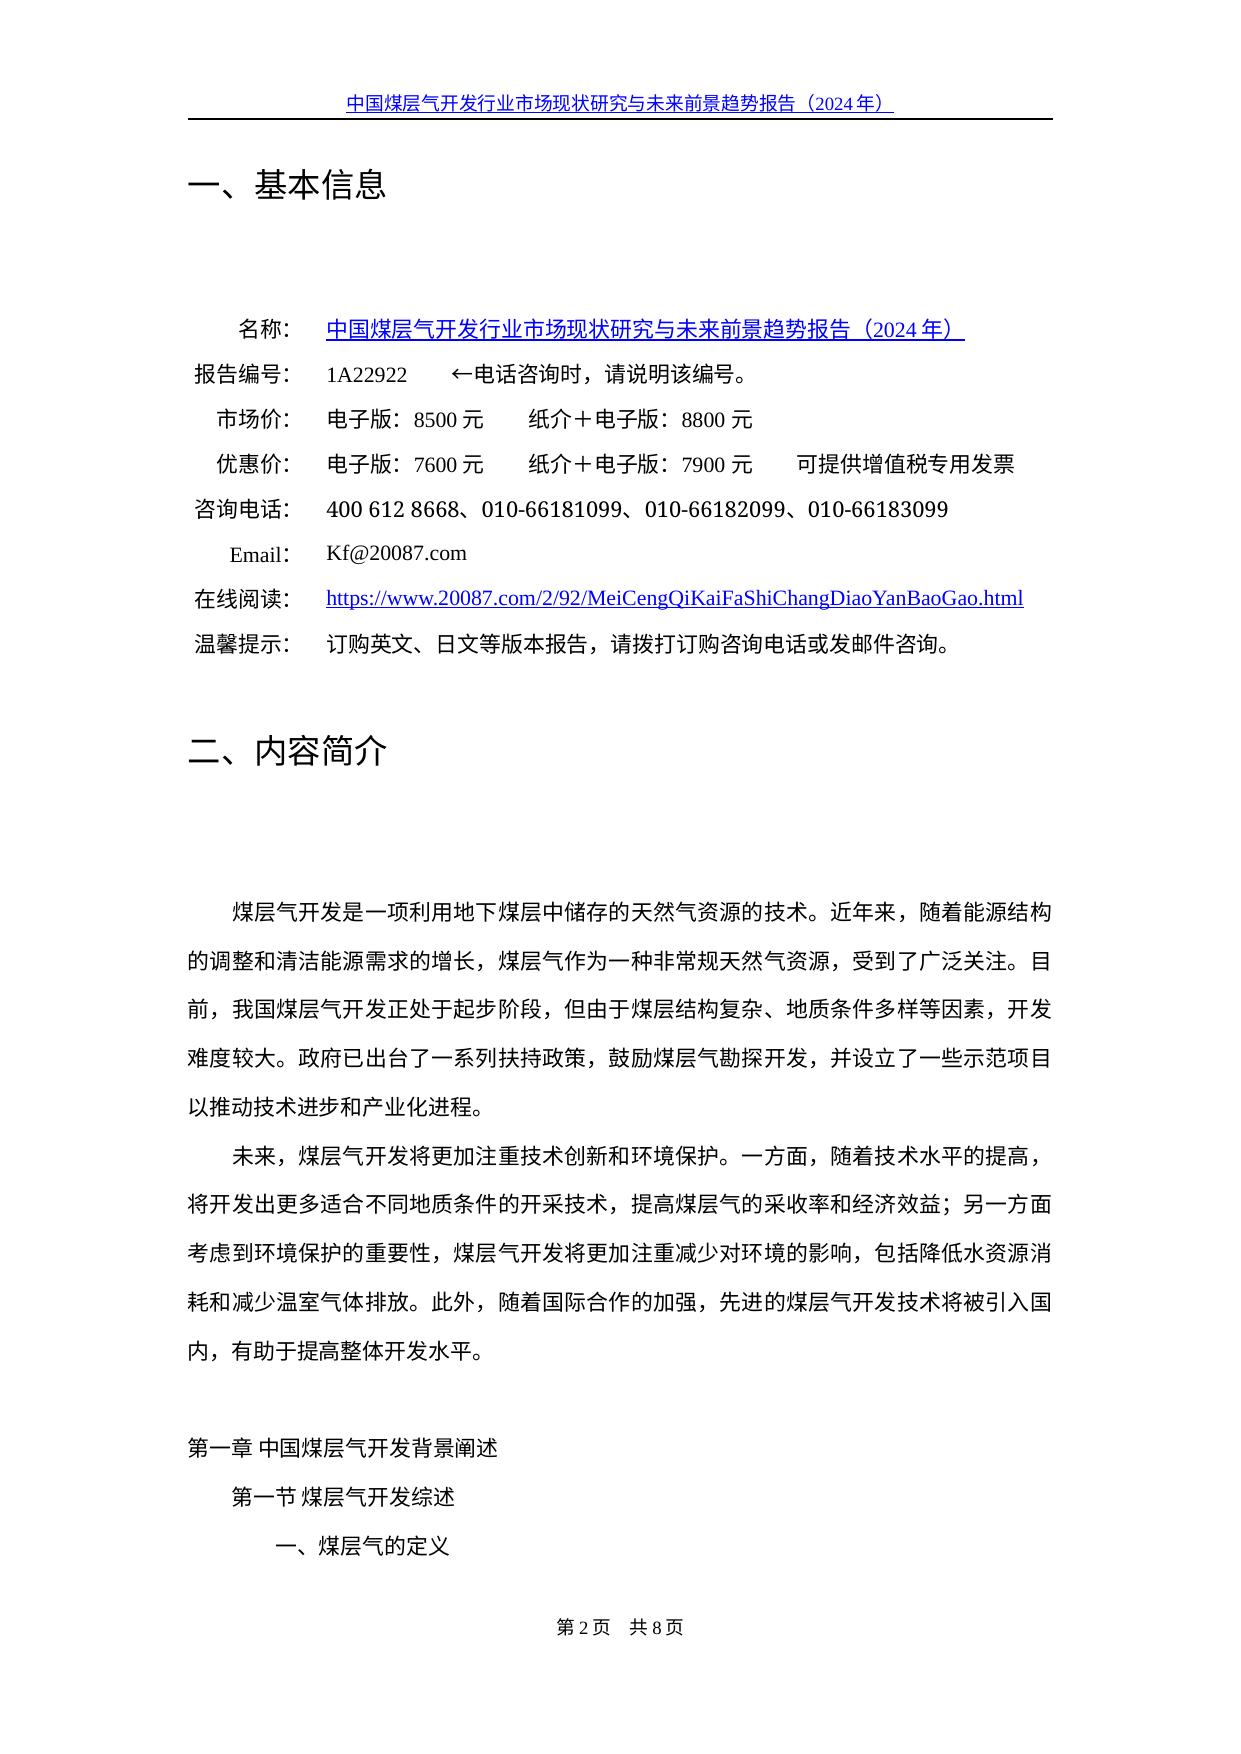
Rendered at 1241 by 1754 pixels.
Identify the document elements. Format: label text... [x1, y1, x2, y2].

title 二、内容简介 [187, 717, 1053, 782]
table_cell 咨询电话： [167, 492, 315, 537]
table_cell 温馨提示： [167, 627, 315, 672]
table_cell Kf@20087.com [315, 537, 1073, 582]
table_cell 1A22922 ←电话咨询时，请说明该编号。 [315, 357, 1073, 402]
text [187, 894, 1053, 1561]
table_cell 电子版：7600 元 纸介＋电子版：7900 元 可提供增值税专用发票 [315, 447, 1073, 492]
table_cell Email： [167, 537, 315, 582]
table_cell 报告编号： [167, 357, 315, 402]
title 一、基本信息 [187, 150, 1053, 215]
table_cell 优惠价： [167, 447, 315, 492]
table_cell 在线阅读： [167, 582, 315, 627]
table_cell 电子版：8500 元 纸介＋电子版：8800 元 [315, 402, 1073, 447]
table_header 名称： [167, 312, 315, 357]
table_cell 400 612 8668、010-66181099、010-66182099、010-66183099 [315, 492, 1073, 537]
table_header 中国煤层气开发行业市场现状研究与未来前景趋势报告（2024年） [315, 312, 1073, 357]
table_cell [315, 582, 1073, 627]
table_cell 市场价： [167, 402, 315, 447]
table_cell 订购英文、日文等版本报告，请拨打订购咨询电话或发邮件咨询。 [315, 627, 1073, 672]
